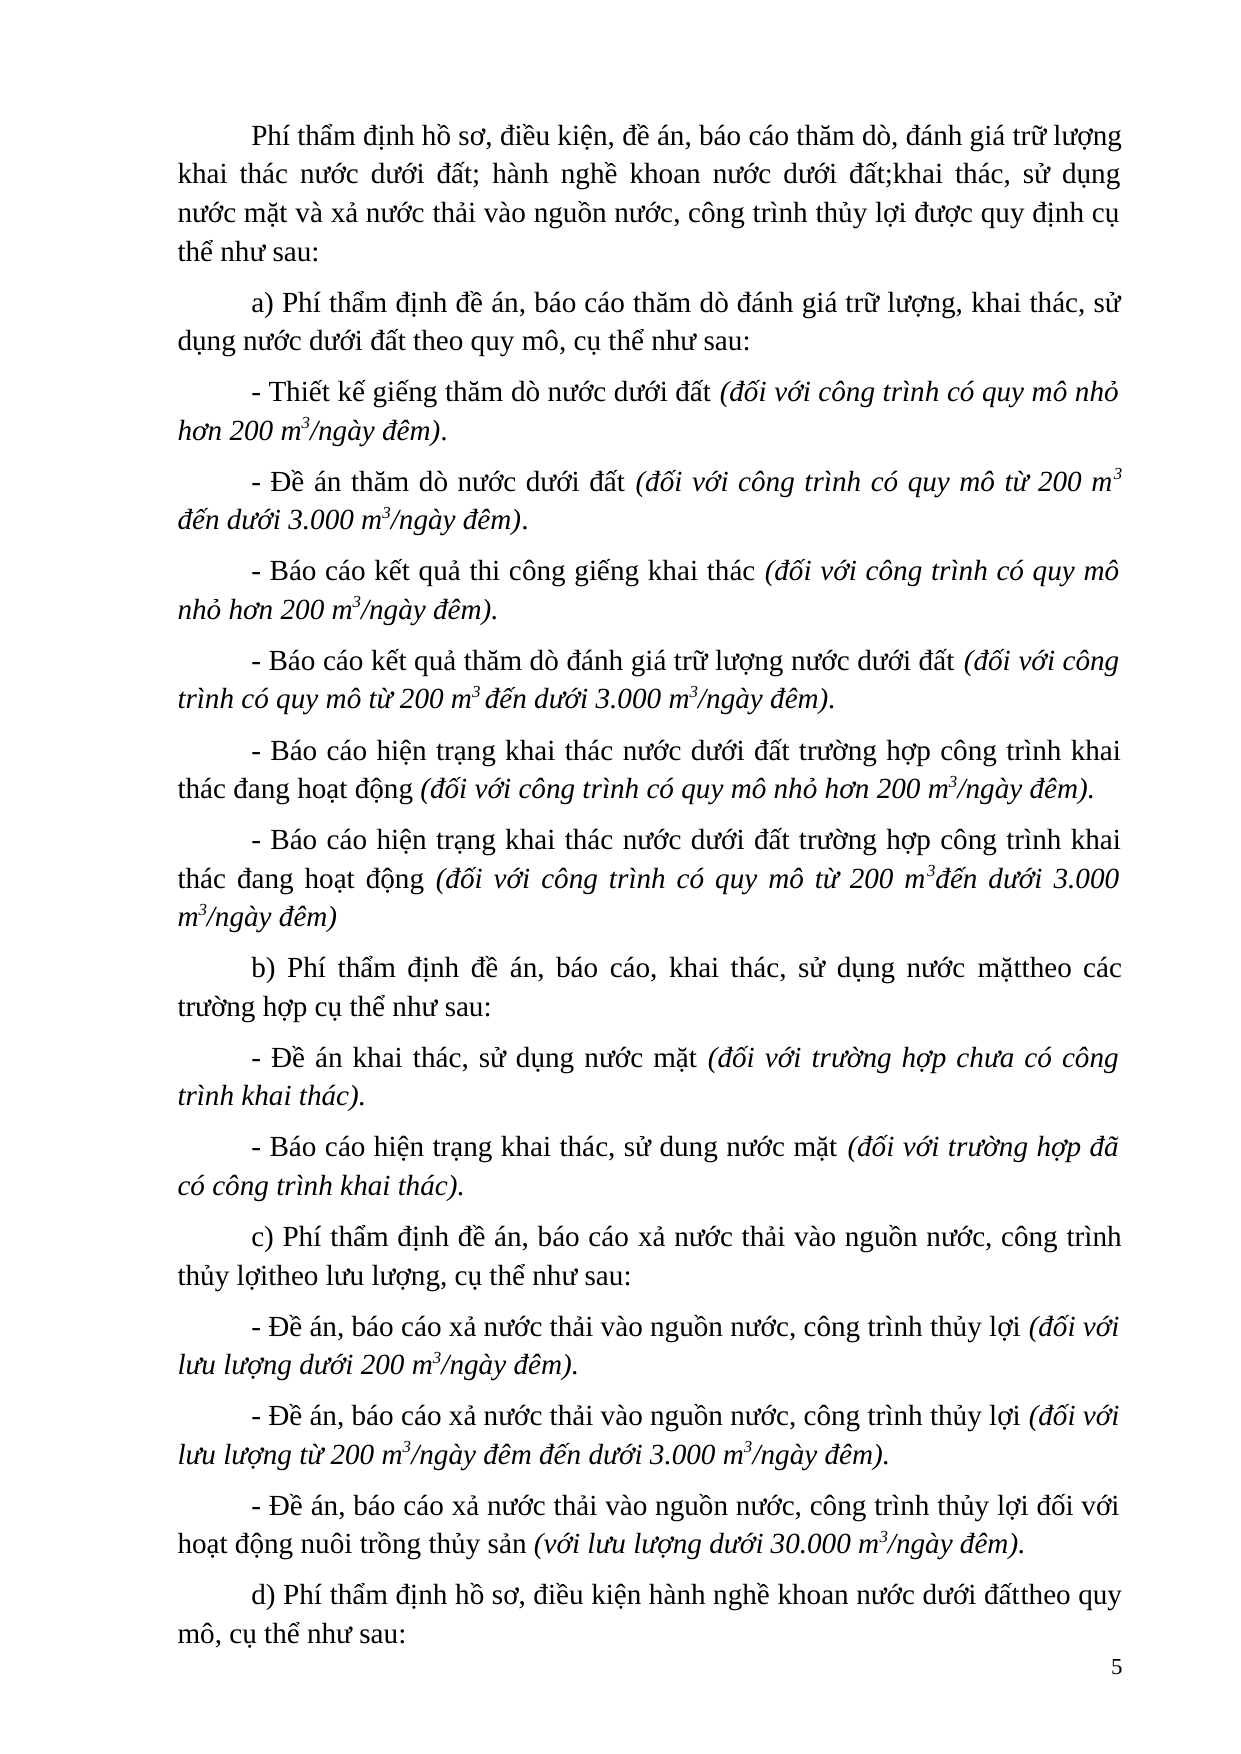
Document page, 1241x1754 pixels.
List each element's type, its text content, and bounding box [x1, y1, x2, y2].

text - Báo cáo kết quả thi công giếng khai thác (đối với công trình có quy mô nhỏ hơn 200 m3/ngày đêm). [177, 553, 1122, 626]
text - Báo cáo hiện trạng khai thác, sử dung nước mặt (đối với trường hợp đã có công trình khai thác). [177, 1129, 1122, 1202]
text Phí thẩm định hồ sơ, điều kiện, đề án, báo cáo thăm dò, đánh giá trữ lượng khai thác nước dưới đất; hành nghề khoan nước dưới đất;khai thác, sử dụng nước mặt và xả nước thải vào nguồn nước, công trình thủy lợi được quy định cụ thể như sau: [177, 118, 1122, 267]
text - Báo cáo hiện trạng khai thác nước dưới đất trường hợp công trình khai thác đang hoạt động (đối với công trình có quy mô từ 200 m3đến dưới 3.000 m3/ngày đêm) [177, 822, 1122, 933]
text - Đề án thăm dò nước dưới đất (đối với công trình có quy mô từ 200 m3 đến dưới 3.000 m3/ngày đêm). [177, 464, 1122, 536]
text a) Phí thẩm định đề án, báo cáo thăm dò đánh giá trữ lượng, khai thác, sử dụng nước dưới đất theo quy mô, cụ thể như sau: [177, 285, 1122, 357]
text - Thiết kế giếng thăm dò nước dưới đất (đối với công trình có quy mô nhỏ hơn 200 m3/ngày đêm). [177, 374, 1122, 446]
text - Đề án, báo cáo xả nước thải vào nguồn nước, công trình thủy lợi đối với hoạt động nuôi trồng thủy sản (với lưu lượng dưới 30.000 m3/ngày đêm). [177, 1488, 1122, 1560]
text - Báo cáo hiện trạng khai thác nước dưới đất trường hợp công trình khai thác đang hoạt động (đối với công trình có quy mô nhỏ hơn 200 m3/ngày đêm). [177, 733, 1122, 805]
text b) Phí thẩm định đề án, báo cáo, khai thác, sử dụng nước mặttheo các trường hợp cụ thể như sau: [177, 950, 1122, 1022]
text c) Phí thẩm định đề án, báo cáo xả nước thải vào nguồn nước, công trình thủy lợitheo lưu lượng, cụ thể như sau: [177, 1219, 1122, 1291]
text - Đề án, báo cáo xả nước thải vào nguồn nước, công trình thủy lợi (đối với lưu lượng từ 200 m3/ngày đêm đến dưới 3.000 m3/ngày đêm). [177, 1398, 1122, 1470]
text d) Phí thẩm định hồ sơ, điều kiện hành nghề khoan nước dưới đấttheo quy mô, cụ thể như sau: [177, 1577, 1122, 1649]
text - Đề án khai thác, sử dụng nước mặt (đối với trường hợp chưa có công trình khai thác). [177, 1040, 1122, 1112]
text - Đề án, báo cáo xả nước thải vào nguồn nước, công trình thủy lợi (đối với lưu lượng dưới 200 m3/ngày đêm). [177, 1309, 1122, 1381]
text - Báo cáo kết quả thăm dò đánh giá trữ lượng nước dưới đất (đối với công trình có quy mô từ 200 m3 đến dưới 3.000 m3/ngày đêm). [177, 643, 1122, 715]
